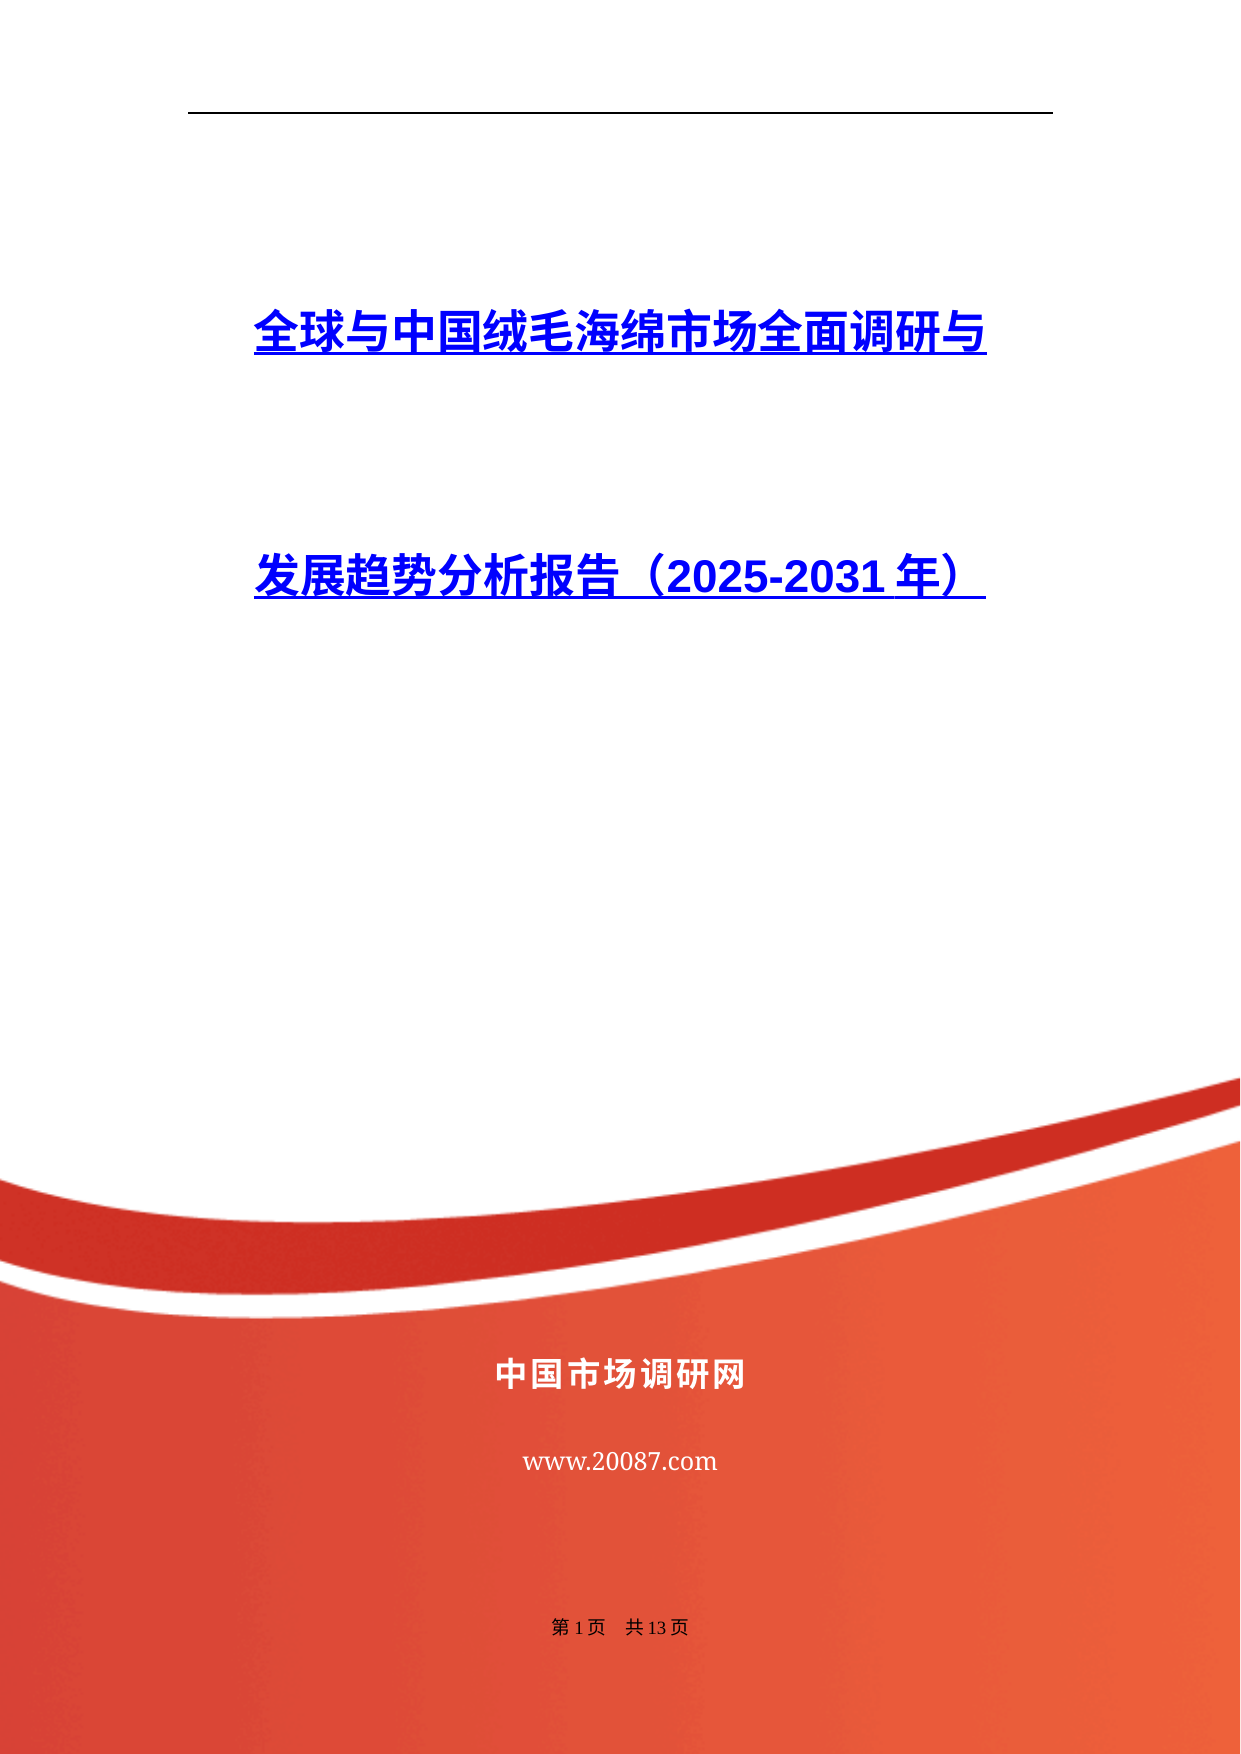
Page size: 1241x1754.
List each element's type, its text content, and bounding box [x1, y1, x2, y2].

text www.20087.com [187, 1428, 1053, 1493]
subtitle 中国市场调研网 [187, 1339, 1053, 1404]
picture [0, 1006, 1241, 1754]
table_header 全球与中国绒毛海绵市场全面调研与发展趋势分析报告（2025-2031年） [188, 207, 1053, 773]
